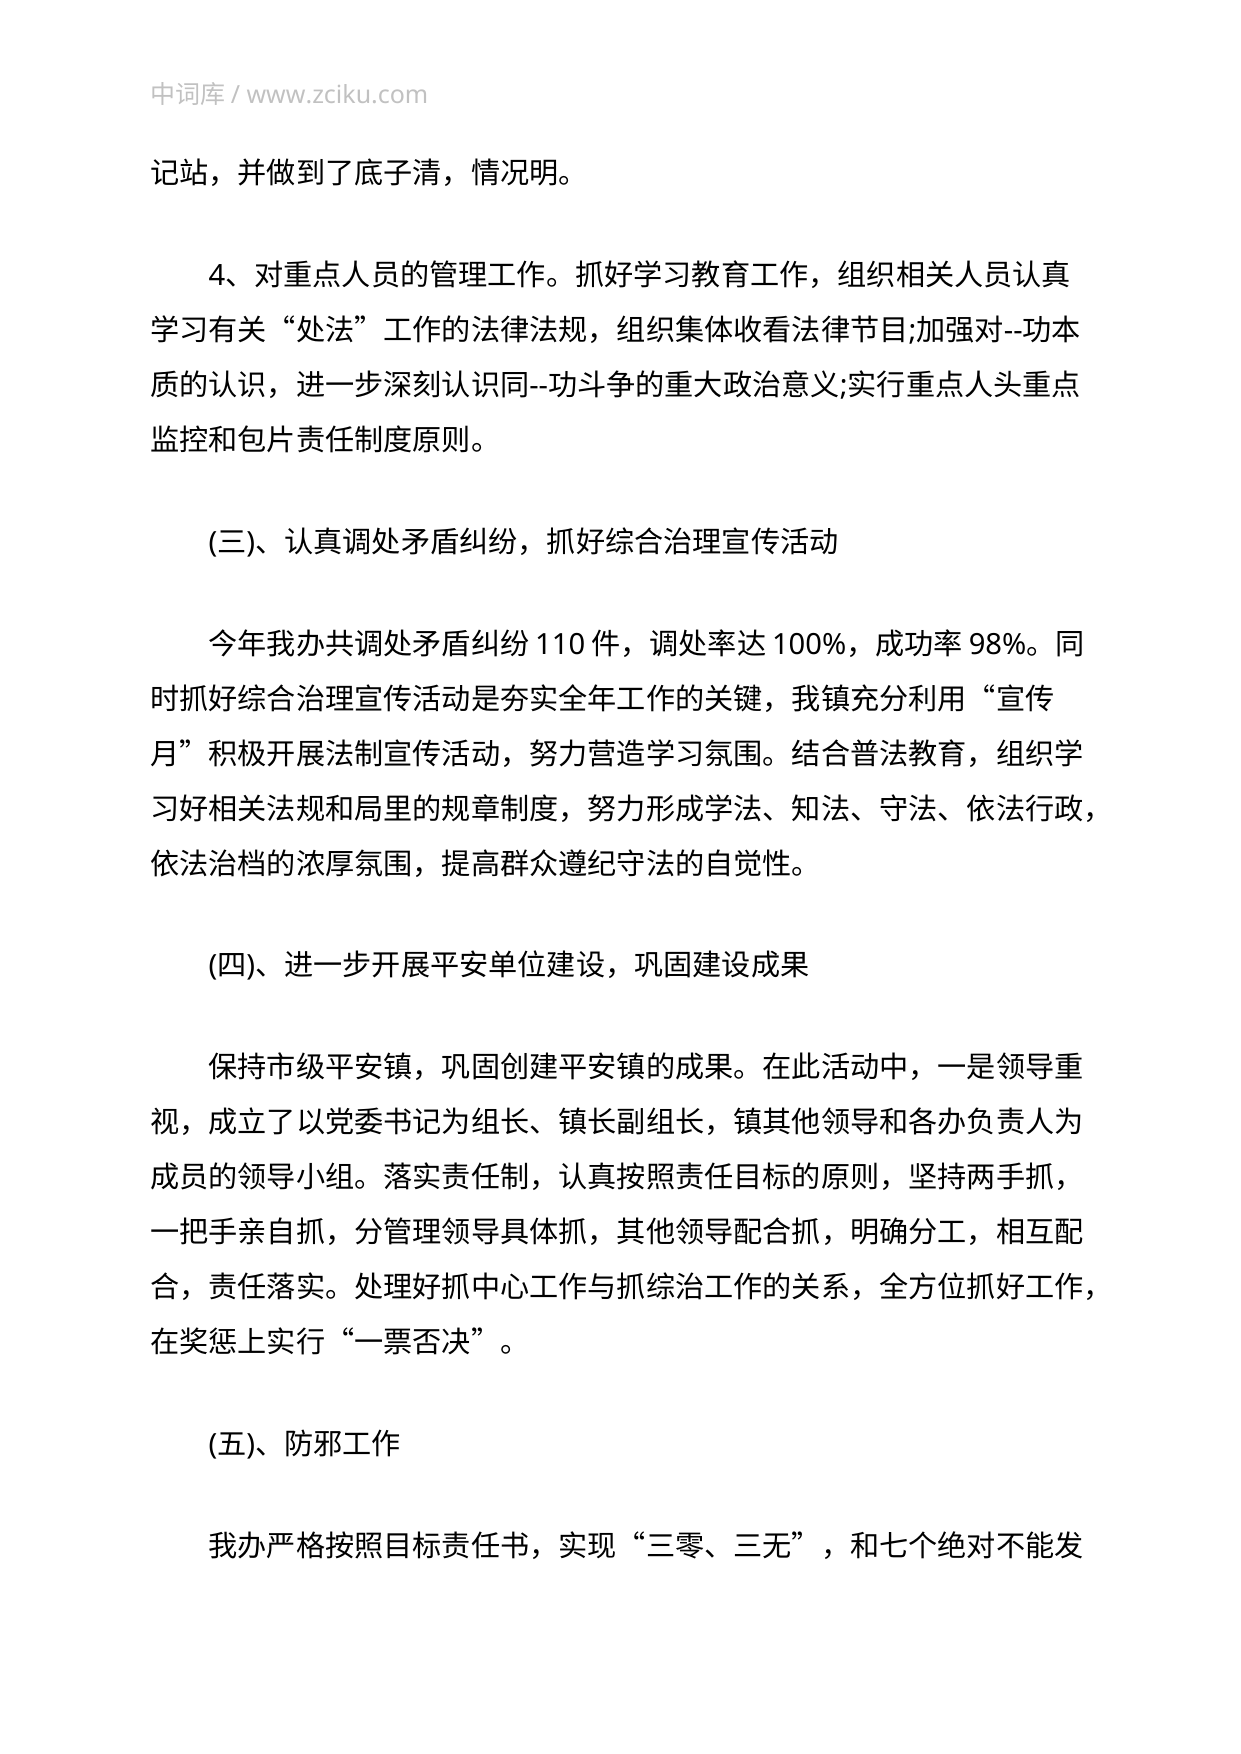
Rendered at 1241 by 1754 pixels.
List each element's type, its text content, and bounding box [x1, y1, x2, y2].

text (五)、防邪工作 [150, 1420, 1090, 1463]
text 保持市级平安镇，巩固创建平安镇的成果。在此活动中，一是领导重视，成立了以党委书记为组长、镇长副组长，镇其他领导和各办负责人为成员的领导小组。落实责任制，认真按照责任目标的原则，坚持两手抓，一把手亲自抓，分管理领导具体抓，其他领导配合抓，明确分工，相互配合，责任落实。处理好抓中心工作与抓综治工作的关系，全方位抓好工作，在奖惩上实行“一票否决”。 [150, 1044, 1090, 1361]
text (四)、进一步开展平安单位建设，巩固建设成果 [150, 942, 1090, 984]
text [150, 1522, 1090, 1564]
text 今年我办共调处矛盾纠纷110件，调处率达100%，成功率98%。同时抓好综合治理宣传活动是夯实全年工作的关键，我镇充分利用“宣传月”积极开展法制宣传活动，努力营造学习氛围。结合普法教育，组织学习好相关法规和局里的规章制度，努力形成学法、知法、守法、依法行政，依法治档的浓厚氛围，提高群众遵纪守法的自觉性。 [150, 621, 1090, 882]
text 4、对重点人员的管理工作。抓好学习教育工作，组织相关人员认真学习有关“处法”工作的法律法规，组织集体收看法律节目;加强对--功本质的认识，进一步深刻认识同--功斗争的重大政治意义;实行重点人头重点监控和包片责任制度原则。 [150, 252, 1090, 459]
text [150, 150, 1090, 192]
text (三)、认真调处矛盾纠纷，抓好综合治理宣传活动 [150, 518, 1090, 561]
